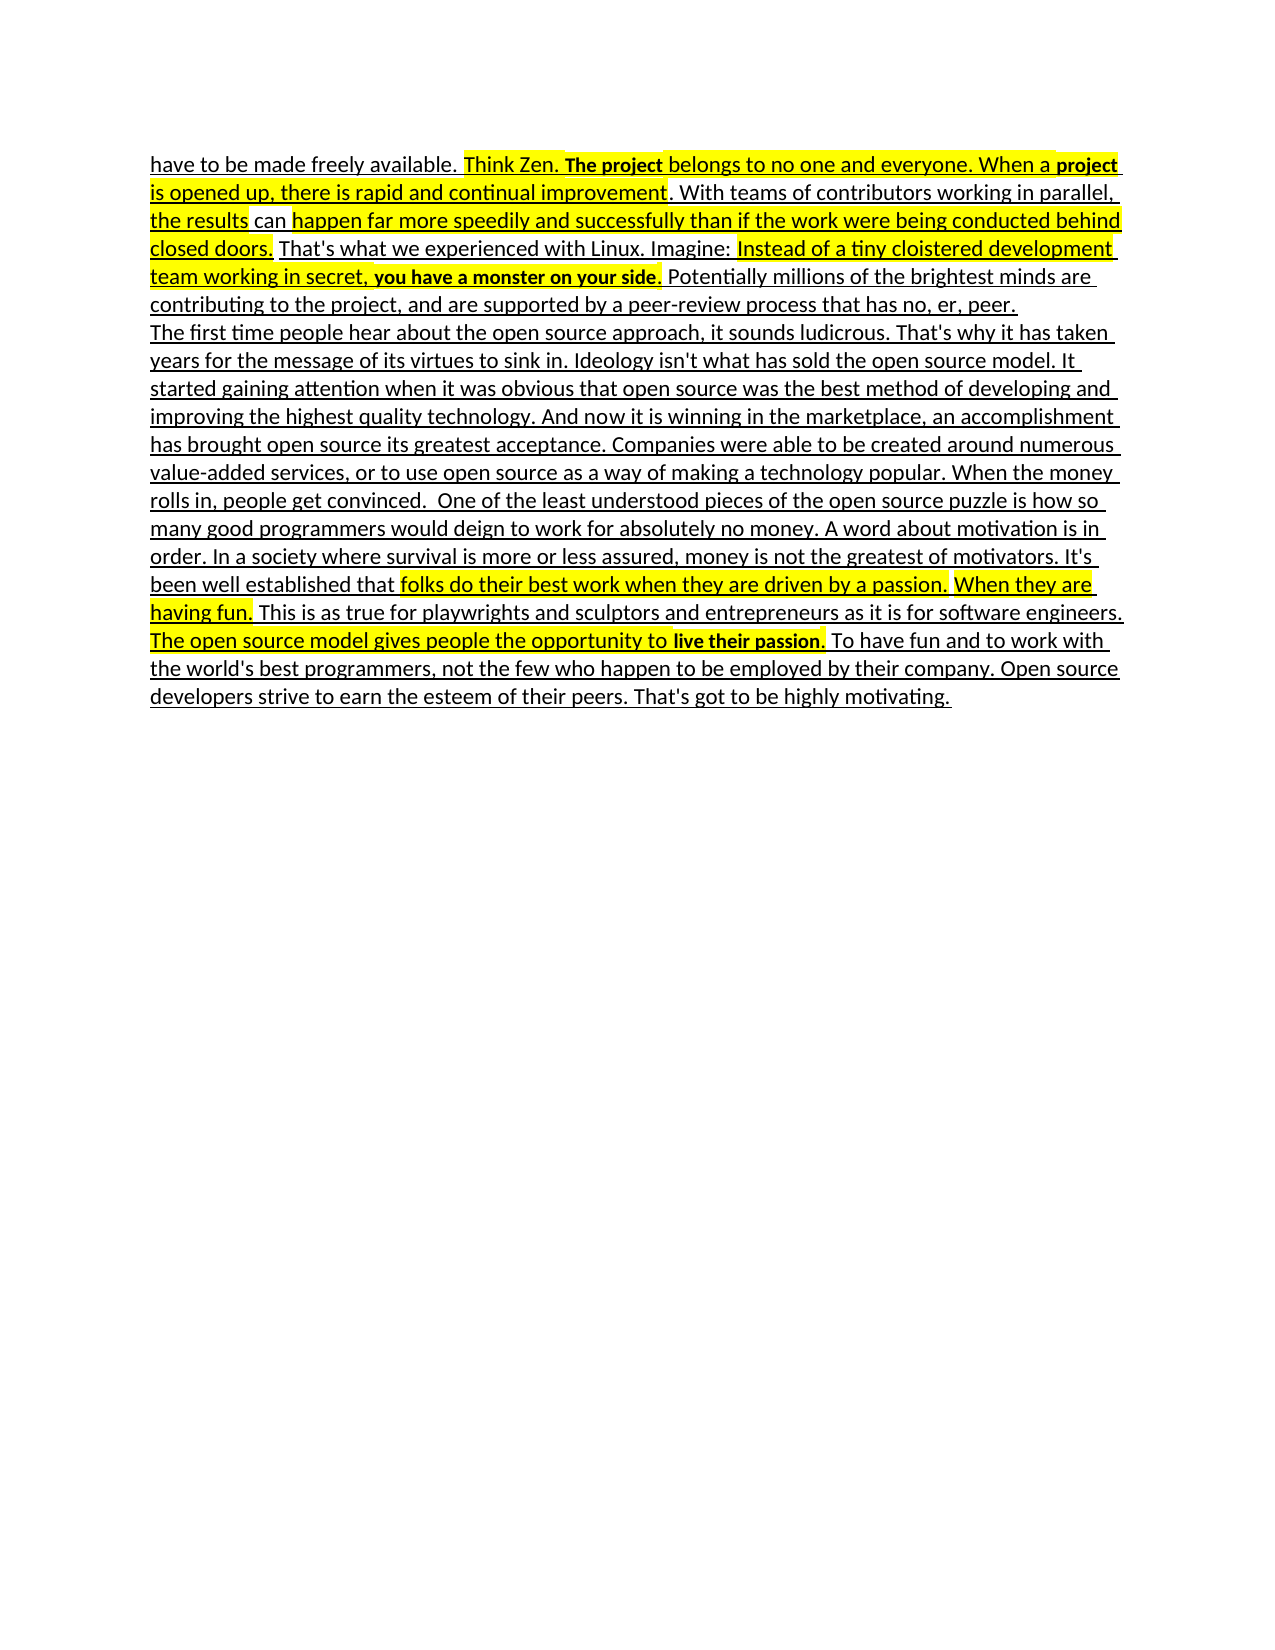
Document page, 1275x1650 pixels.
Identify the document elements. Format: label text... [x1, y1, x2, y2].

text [150, 150, 1125, 318]
text The first time people hear about the open source approach, it sounds ludicrous. That's why it has taken years for the message of its virtues to sink in. Ideology isn't what has sold the open source model. It started gaining attention when it was obvious that open source was the best method of developing and improving the highest quality technology. And now it is winning in the marketplace, an accomplishment has brought open source its greatest acceptance. Companies were able to be created around numerous value-added services, or to use open source as a way of making a technology popular. When the money rolls in, people get convinced. One of the least understood pieces of the open source puzzle is how so many good programmers would deign to work for absolutely no money. A word about motivation is in order. In a society where survival is more or less assured, money is not the greatest of motivators. It's been well established that folks do their best work when they are driven by a passion. When they are having fun. This is as true for playwrights and sculptors and entrepreneurs as it is for software engineers. The open source model gives people the opportunity to live their passion. To have fun and to work with the world's best programmers, not the few who happen to be employed by their company. Open source developers strive to earn the esteem of their peers. That's got to be highly motivating. [150, 318, 1125, 710]
